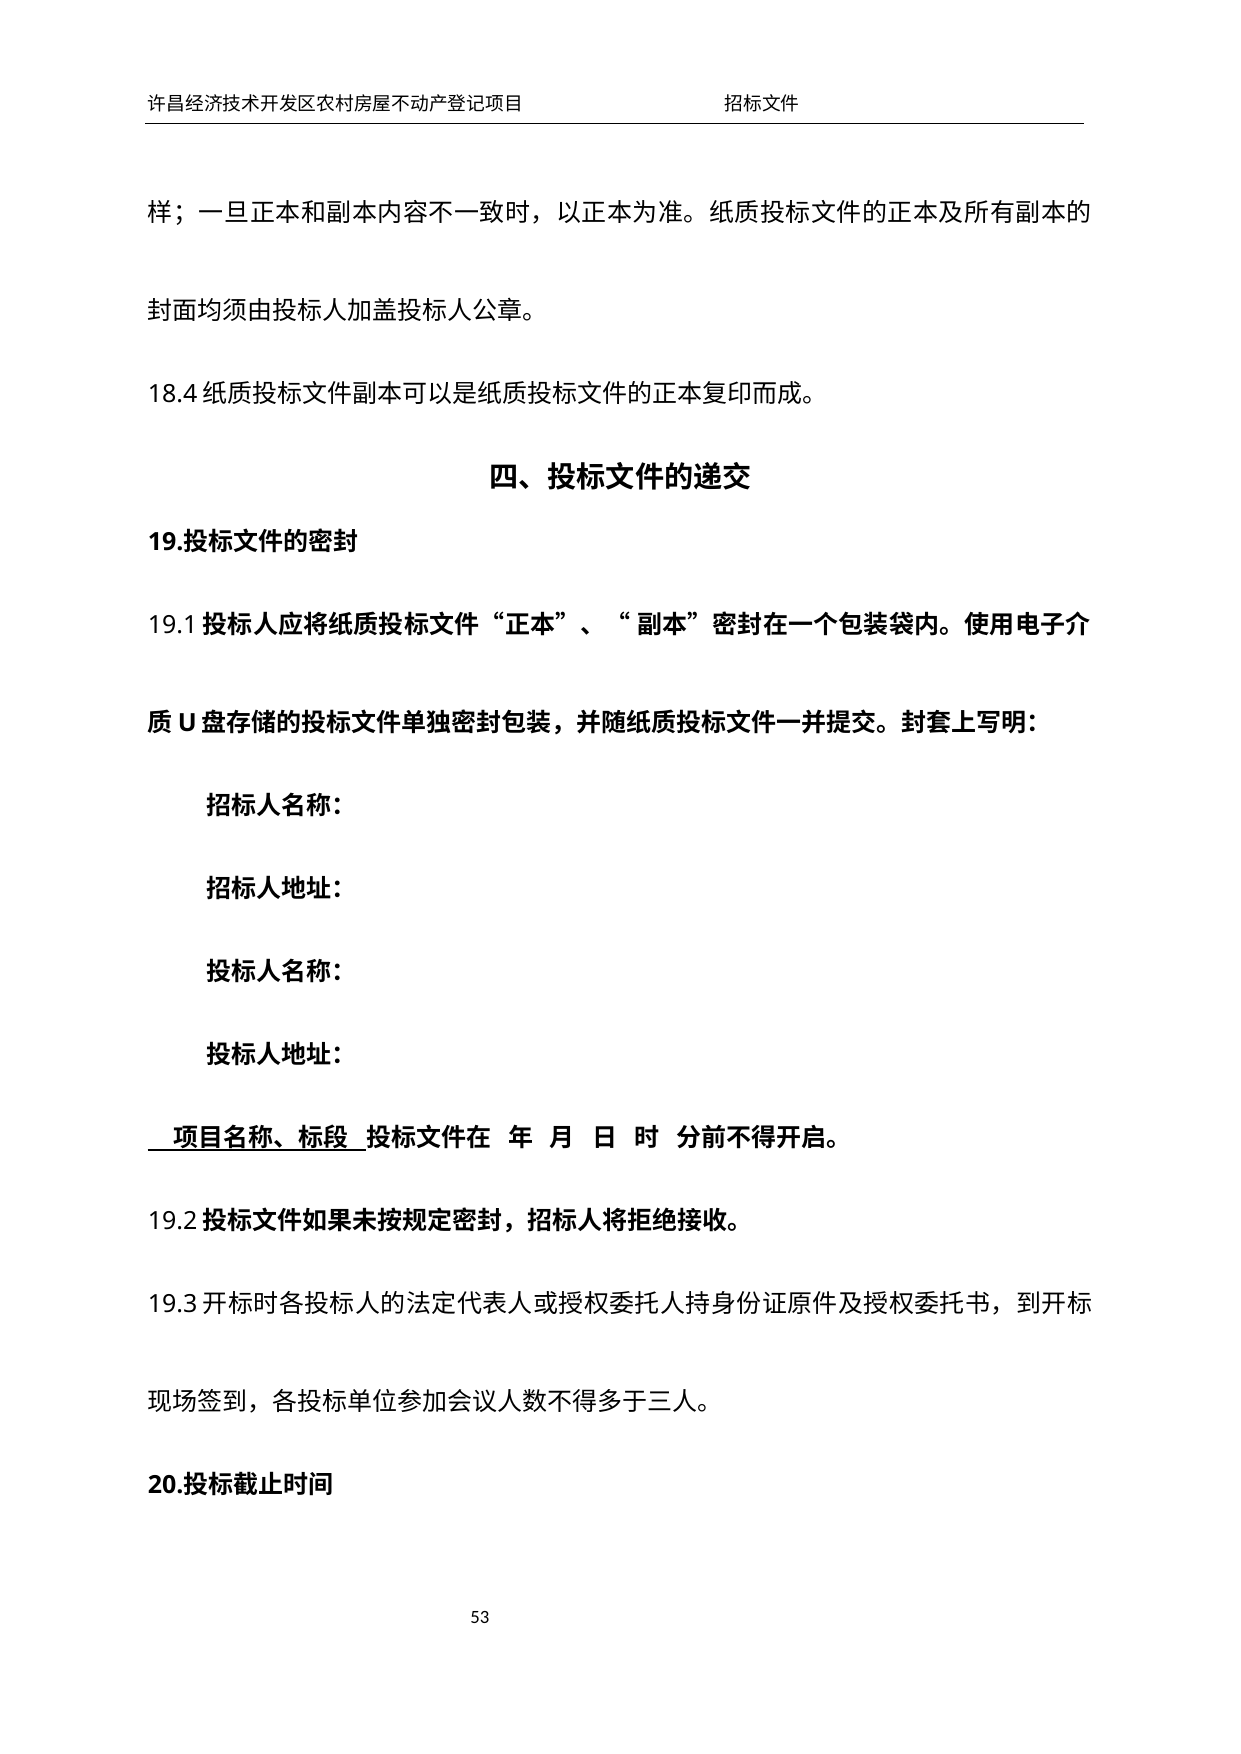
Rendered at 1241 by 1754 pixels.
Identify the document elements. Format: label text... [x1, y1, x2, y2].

text 投标人地址： [148, 1020, 1092, 1085]
text 投标人名称： [148, 937, 1092, 1002]
text 四、投标文件的递交 [148, 442, 1092, 507]
text 19.1投标人应将纸质投标文件“正本”、“ 副本”密封在一个包装袋内。使用电子介质U盘存储的投标文件单独密封包装，并随纸质投标文件一并提交。封套上写明： [148, 590, 1092, 753]
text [148, 178, 1092, 341]
text 招标人地址： [148, 854, 1092, 919]
text 项目名称、标段 投标文件在 年 月 日 时 分前不得开启。 [148, 1103, 1092, 1168]
text 招标人名称： [148, 771, 1092, 836]
text 19.投标文件的密封 [148, 507, 1092, 572]
text 19.3开标时各投标人的法定代表人或授权委托人持身份证原件及授权委托书，到开标现场签到，各投标单位参加会议人数不得多于三人。 [148, 1269, 1092, 1432]
text 19.2投标文件如果未按规定密封，招标人将拒绝接收。 [148, 1186, 1092, 1251]
text 20.投标截止时间 [148, 1450, 1092, 1515]
text 18.4纸质投标文件副本可以是纸质投标文件的正本复印而成。 [148, 359, 1092, 424]
